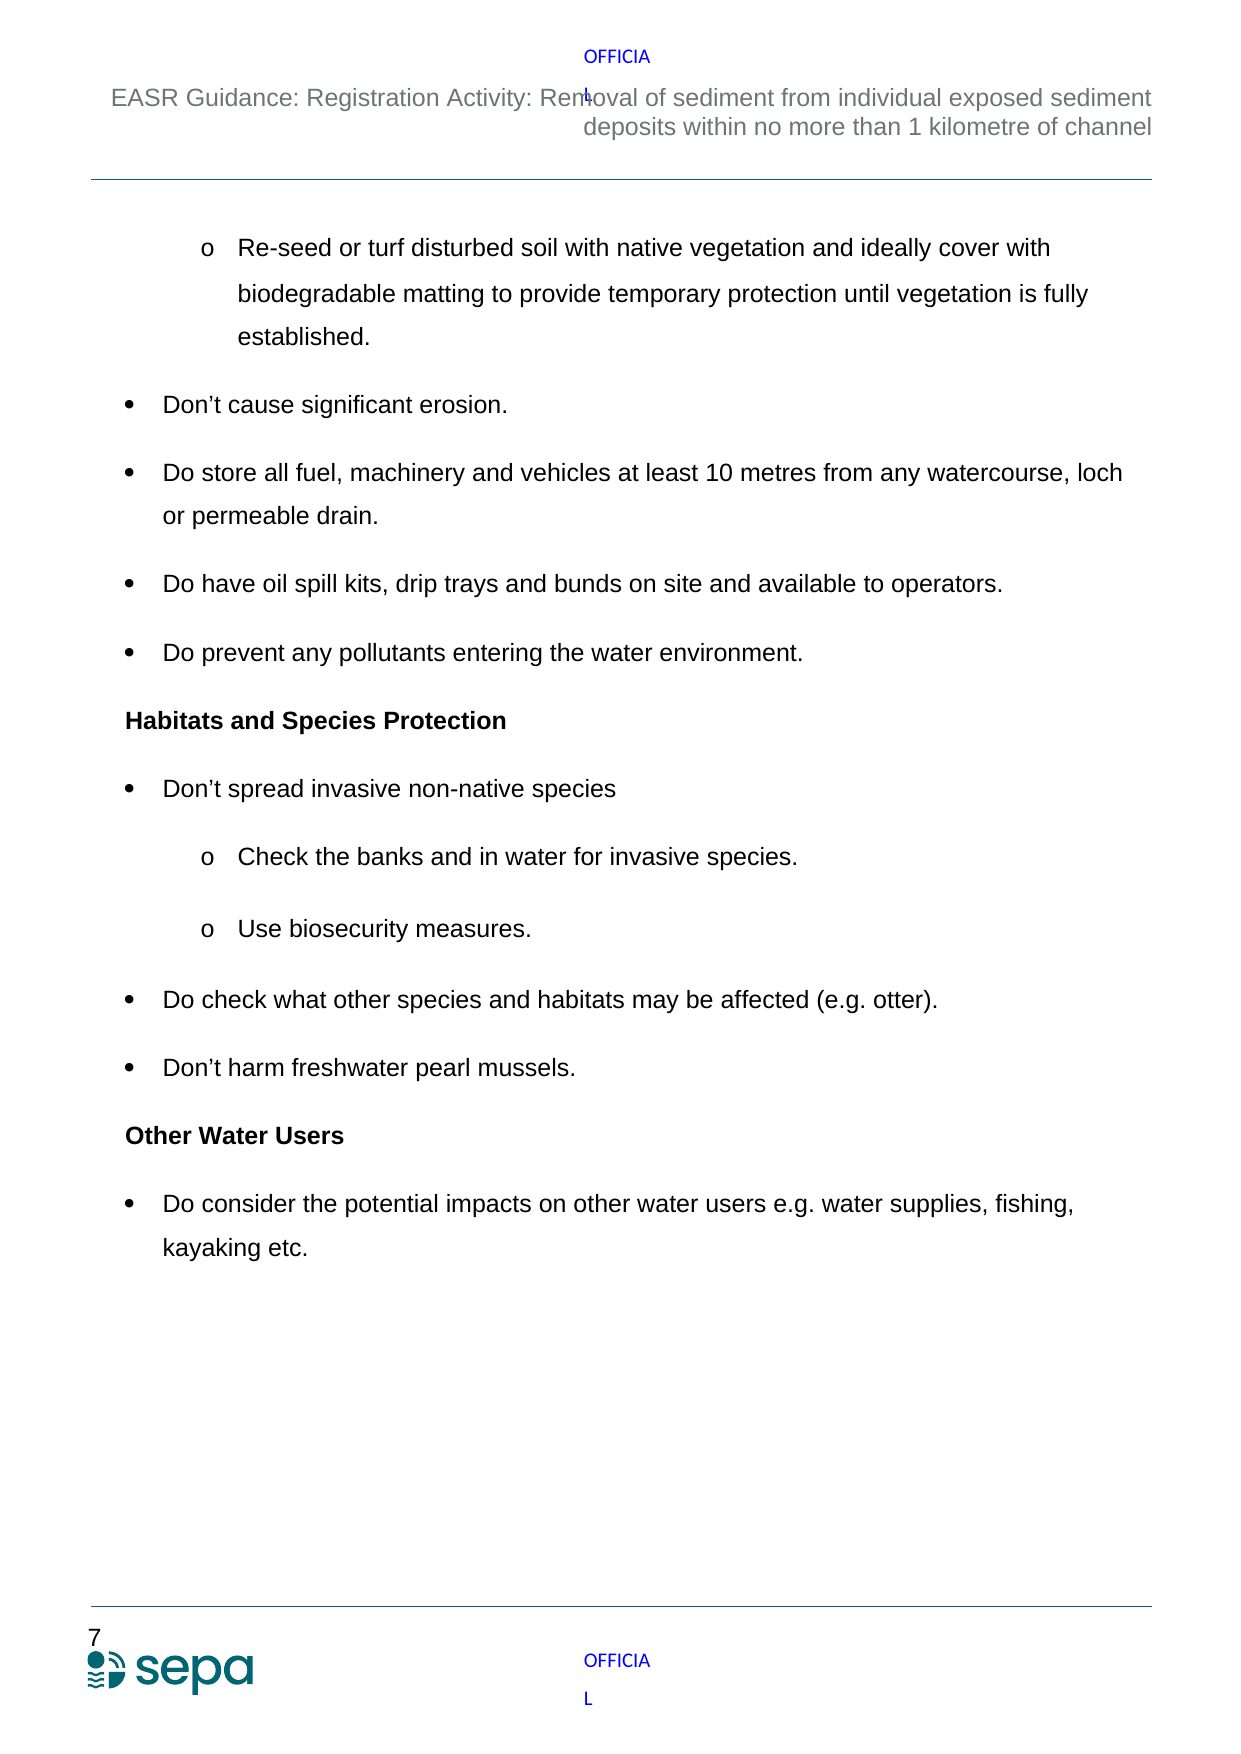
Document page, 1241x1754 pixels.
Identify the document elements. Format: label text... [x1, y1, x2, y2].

list Don’t harm freshwater pearl mussels. [125, 1053, 1153, 1082]
list Do check what other species and habitats may be affected (e.g. otter). [125, 985, 1153, 1014]
list Don’t cause significant erosion. [125, 390, 1153, 419]
list Check the banks and in water for invasive species. [200, 842, 1153, 873]
list Use biosecurity measures. [200, 913, 1153, 944]
list Don’t spread invasive non-native species [125, 774, 1153, 803]
list Do store all fuel, machinery and vehicles at least 10 metres from any watercourse, loch or permeable drain. [125, 458, 1153, 530]
text Habitats and Species Protection [125, 706, 1153, 734]
list Do consider the potential impacts on other water users e.g. water supplies, fishing, kayaking etc. [125, 1189, 1153, 1261]
picture [87, 1651, 253, 1695]
list Re-seed or turf disturbed soil with native vegetation and ideally cover with biodegradable matting to provide temporary protection until vegetation is fully established. [200, 233, 1153, 350]
list Do prevent any pollutants entering the water environment. [125, 638, 1153, 666]
list Do have oil spill kits, drip trays and bunds on site and available to operators. [125, 569, 1153, 598]
text Other Water Users [125, 1121, 1153, 1150]
